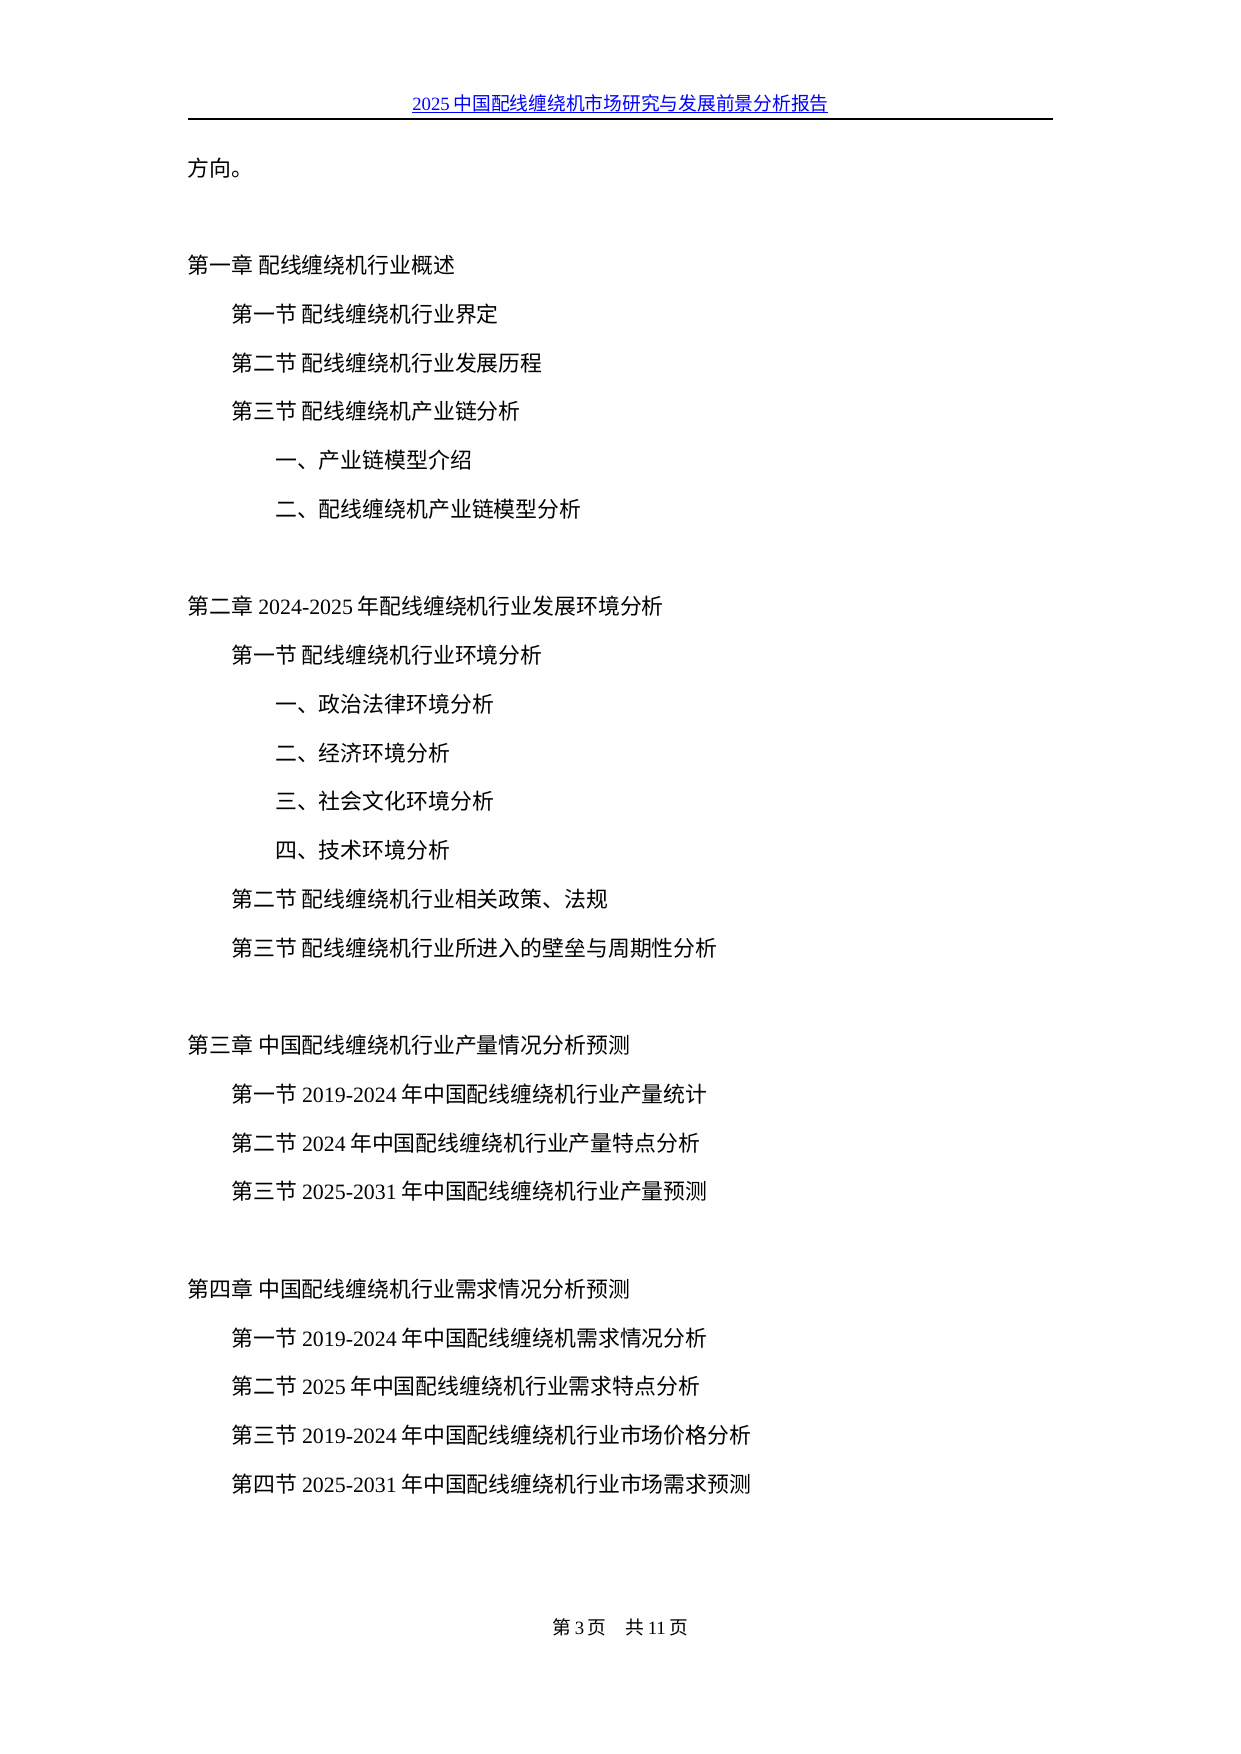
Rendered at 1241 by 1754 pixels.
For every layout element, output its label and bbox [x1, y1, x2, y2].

text [187, 150, 1053, 1499]
